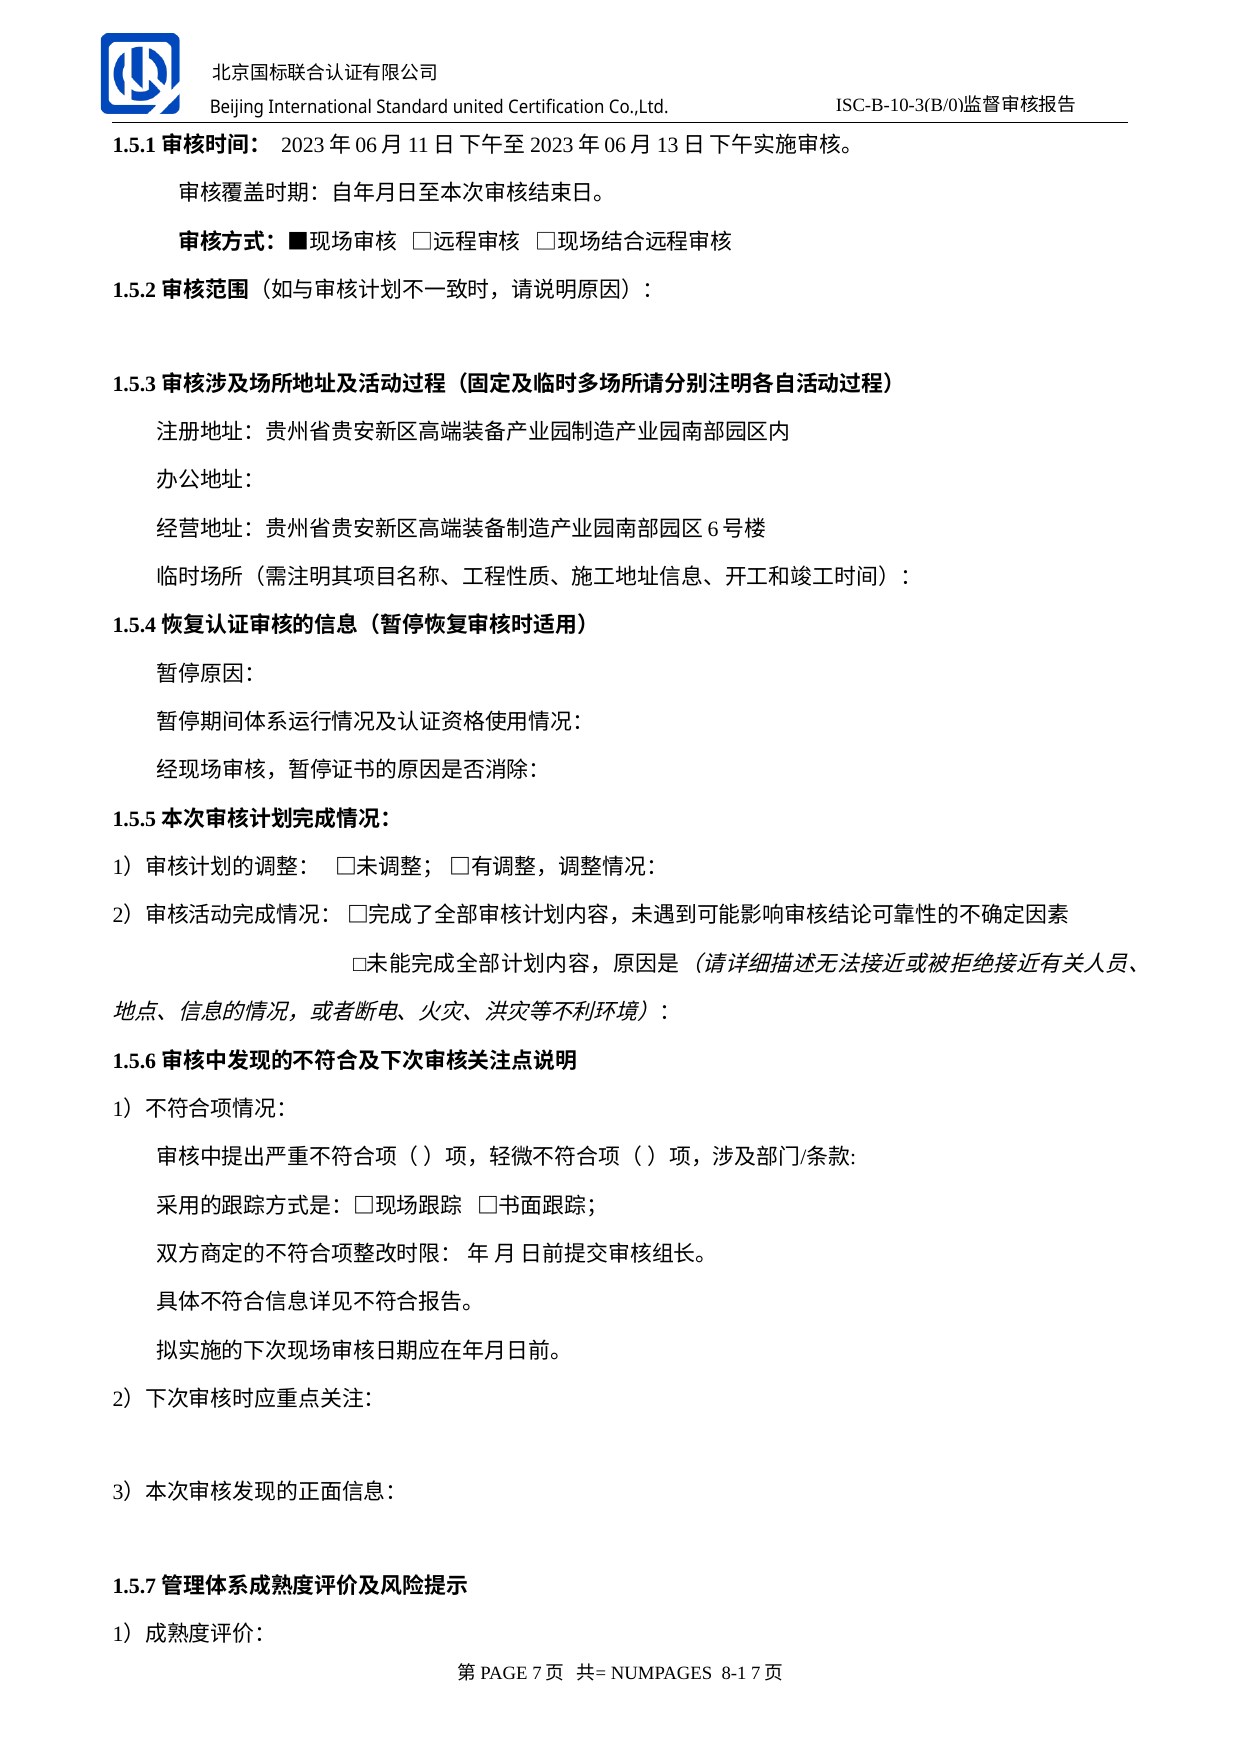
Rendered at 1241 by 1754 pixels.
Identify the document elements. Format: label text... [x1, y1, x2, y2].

text 拟实施的下次现场审核日期应在年月日前。 [112, 1332, 1128, 1365]
text 2）下次审核时应重点关注： [112, 1381, 1128, 1413]
text 1.5.5 本次审核计划完成情况： [112, 800, 1128, 833]
text 审核中提出严重不符合项（ ）项，轻微不符合项（ ）项，涉及部门/条款: [112, 1139, 1128, 1171]
text 经营地址：贵州省贵安新区高端装备制造产业园南部园区6号楼 [112, 510, 1128, 543]
text 2）审核活动完成情况： □完成了全部审核计划内容，未遇到可能影响审核结论可靠性的不确定因素 [112, 897, 1128, 929]
text 暂停原因： [157, 655, 1128, 688]
text 1.5.1 审核时间： 2023年06月11日 下午至2023年06月13日 下午实施审核。 [112, 127, 1128, 159]
text 1）不符合项情况： [112, 1091, 1128, 1123]
text 1.5.3 审核涉及场所地址及活动过程（固定及临时多场所请分别注明各自活动过程） [112, 365, 1128, 398]
text 审核方式：■现场审核 □远程审核 □现场结合远程审核 [112, 223, 1128, 256]
text 具体不符合信息详见不符合报告。 [156, 1284, 1128, 1316]
text 1）成熟度评价： [112, 1616, 1128, 1648]
text 双方商定的不符合项整改时限： 年 月 日前提交审核组长。 [156, 1236, 1128, 1268]
text 审核覆盖时期：自年月日至本次审核结束日。 [112, 175, 1128, 207]
text 采用的跟踪方式是：□现场跟踪 □书面跟踪； [112, 1187, 1128, 1220]
text 临时场所（需注明其项目名称、工程性质、施工地址信息、开工和竣工时间）： [112, 558, 1128, 591]
text 注册地址：贵州省贵安新区高端装备产业园制造产业园南部园区内 [112, 413, 1128, 446]
text 办公地址： [112, 462, 1128, 494]
text 1.5.7 管理体系成熟度评价及风险提示 [112, 1567, 1128, 1600]
text 3）本次审核发现的正面信息： [112, 1474, 1128, 1506]
text 1.5.4 恢复认证审核的信息（暂停恢复审核时适用） [112, 607, 1128, 639]
text 暂停期间体系运行情况及认证资格使用情况： [157, 703, 1128, 736]
text 经现场审核，暂停证书的原因是否消除： [157, 752, 1128, 784]
picture [100, 33, 180, 114]
text 1.5.2 审核范围（如与审核计划不一致时，请说明原因）： [112, 272, 1128, 304]
text 1）审核计划的调整： □未调整； □有调整，调整情况： [112, 848, 1128, 881]
text 1.5.6 审核中发现的不符合及下次审核关注点说明 [112, 1042, 1128, 1075]
text □未能完成全部计划内容，原因是（请详细描述无法接近或被拒绝接近有关人员、地点、信息的情况，或者断电、火灾、洪灾等不利环境）： [112, 945, 1128, 1026]
